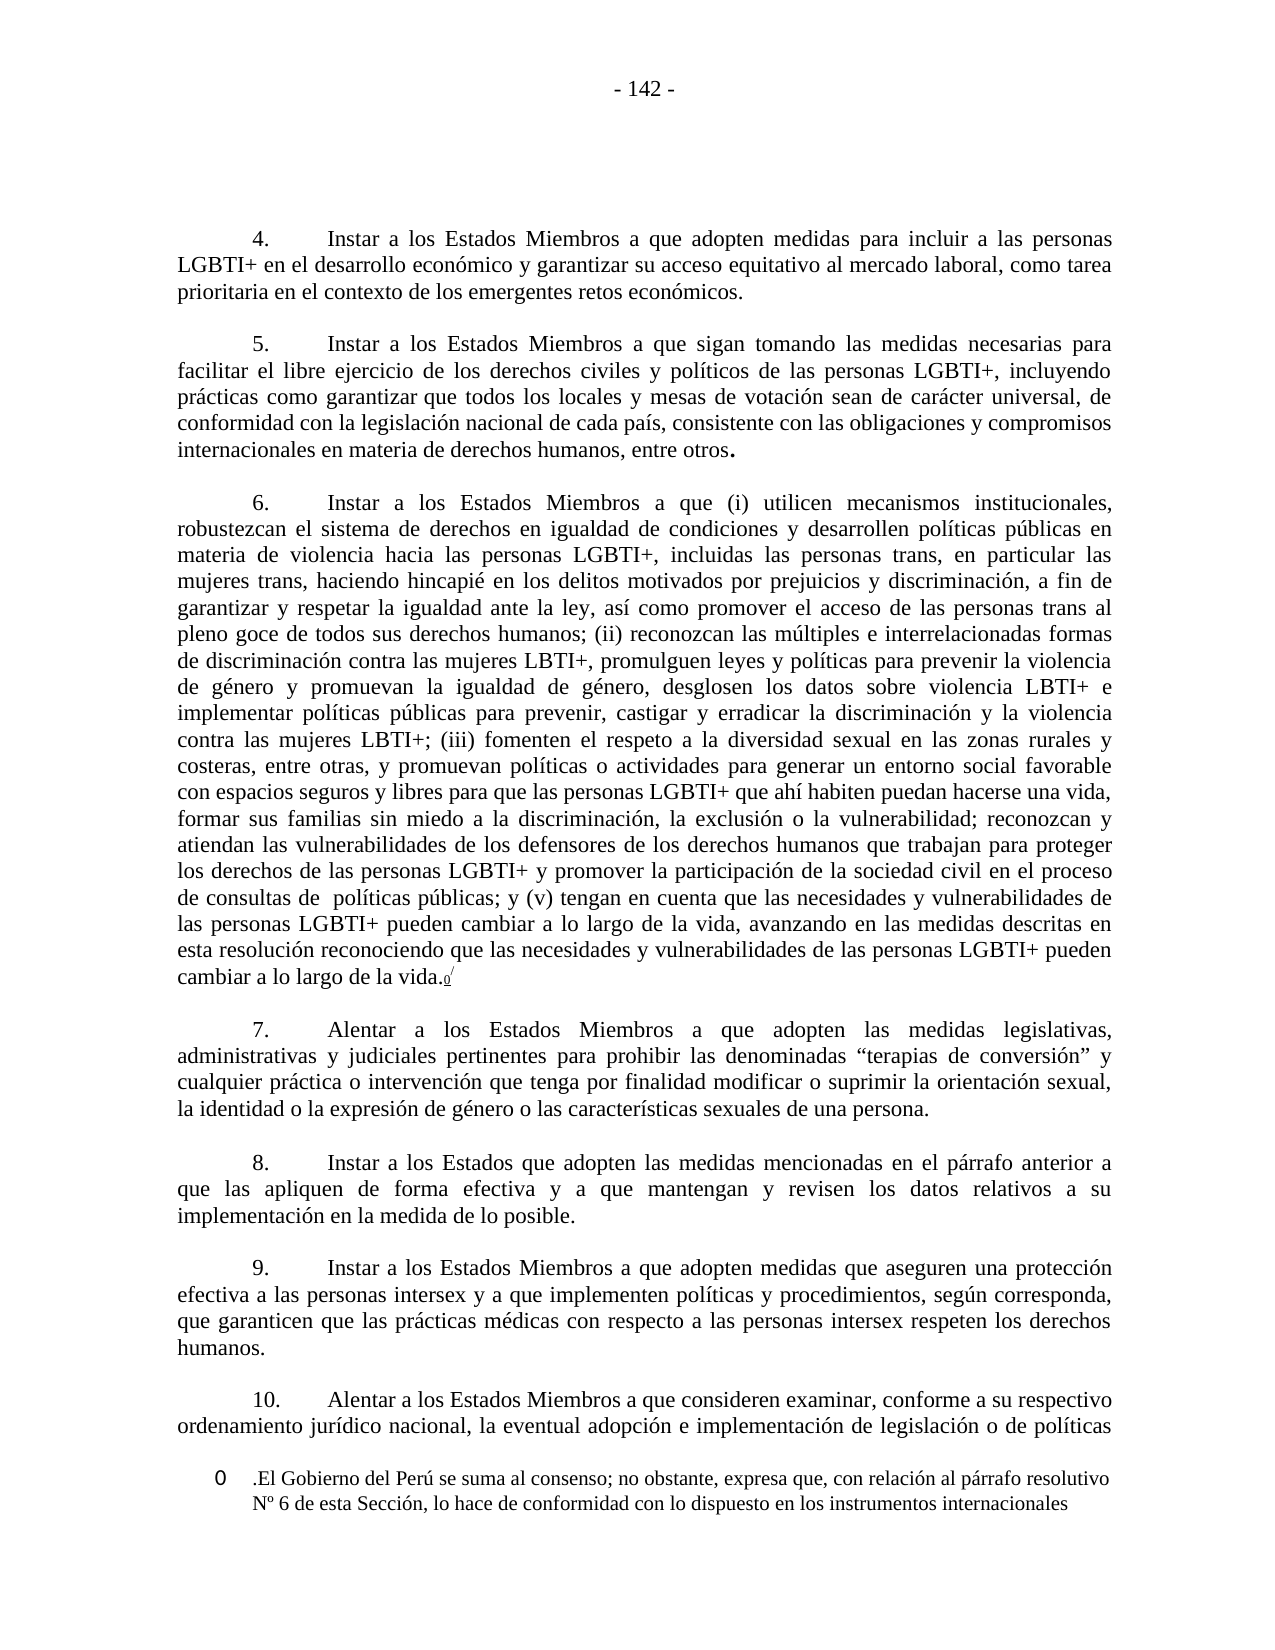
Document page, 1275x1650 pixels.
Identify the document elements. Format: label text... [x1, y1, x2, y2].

list Instar a los Estados Miembros a que (i) utilicen mecanismos institucionales, robustezcan el sistema de derechos en igualdad de condiciones y desarrollen políticas públicas en materia de violencia hacia las personas LGBTI+, incluidas las personas trans, en particular las mujeres trans, haciendo hincapié en los delitos motivados por prejuicios y discriminación, a fin de garantizar y respetar la igualdad ante la ley, así como promover el acceso de las personas trans al pleno goce de todos sus derechos humanos; (ii) reconozcan las múltiples e interrelacionadas formas de discriminación contra las mujeres LBTI+, promulguen leyes y políticas para prevenir la violencia de género y promuevan la igualdad de género, desglosen los datos sobre violencia LBTI+ e implementar políticas públicas para prevenir, castigar y erradicar la discriminación y la violencia contra las mujeres LBTI+; (iii) fomenten el respeto a la diversidad sexual en las zonas rurales y costeras, entre otras, y promuevan políticas o actividades para generar un entorno social favorable con espacios seguros y libres para que las personas LGBTI+ que ahí habiten puedan hacerse una vida, formar sus familias sin miedo a la discriminación, la exclusión o la vulnerabilidad; reconozcan y atiendan las vulnerabilidades de los defensores de los derechos humanos que trabajan para proteger los derechos de las personas LGBTI+ y promover la participación de la sociedad civil en el proceso de consultas de políticas públicas; y (v) tengan en cuenta que las necesidades y vulnerabilidades de las personas LGBTI+ pueden cambiar a lo largo de la vida, avanzando en las medidas descritas en esta resolución reconociendo que las necesidades y vulnerabilidades de las personas LGBTI+ pueden cambiar a lo largo de la vida./ [177, 488, 1113, 989]
list Alentar a los Estados Miembros a que adopten las medidas legislativas, administrativas y judiciales pertinentes para prohibir las denominadas “terapias de conversión” y cualquier práctica o intervención que tenga por finalidad modificar o suprimir la orientación sexual, la identidad o la expresión de género o las características sexuales de una persona. [177, 1016, 1113, 1121]
list Instar a los Estados Miembros a que sigan tomando las medidas necesarias para facilitar el libre ejercicio de los derechos civiles y políticos de las personas LGBTI+, incluyendo prácticas como garantizar que todos los locales y mesas de votación sean de carácter universal, de conformidad con la legislación nacional de cada país, consistente con las obligaciones y compromisos internacionales en materia de derechos humanos, entre otros. [177, 330, 1113, 462]
list Instar a los Estados Miembros a que adopten medidas que aseguren una protección efectiva a las personas intersex y a que implementen políticas y procedimientos, según corresponda, que garanticen que las prácticas médicas con respecto a las personas intersex respeten los derechos humanos. [177, 1254, 1113, 1360]
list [177, 1386, 1113, 1439]
list Instar a los Estados que adopten las medidas mencionadas en el párrafo anterior a que las apliquen de forma efectiva y a que mantengan y revisen los datos relativos a su implementación en la medida de lo posible. [177, 1149, 1113, 1228]
list Instar a los Estados Miembros a que adopten medidas para incluir a las personas LGBTI+ en el desarrollo económico y garantizar su acceso equitativo al mercado laboral, como tarea prioritaria en el contexto de los emergentes retos económicos. [177, 225, 1113, 304]
